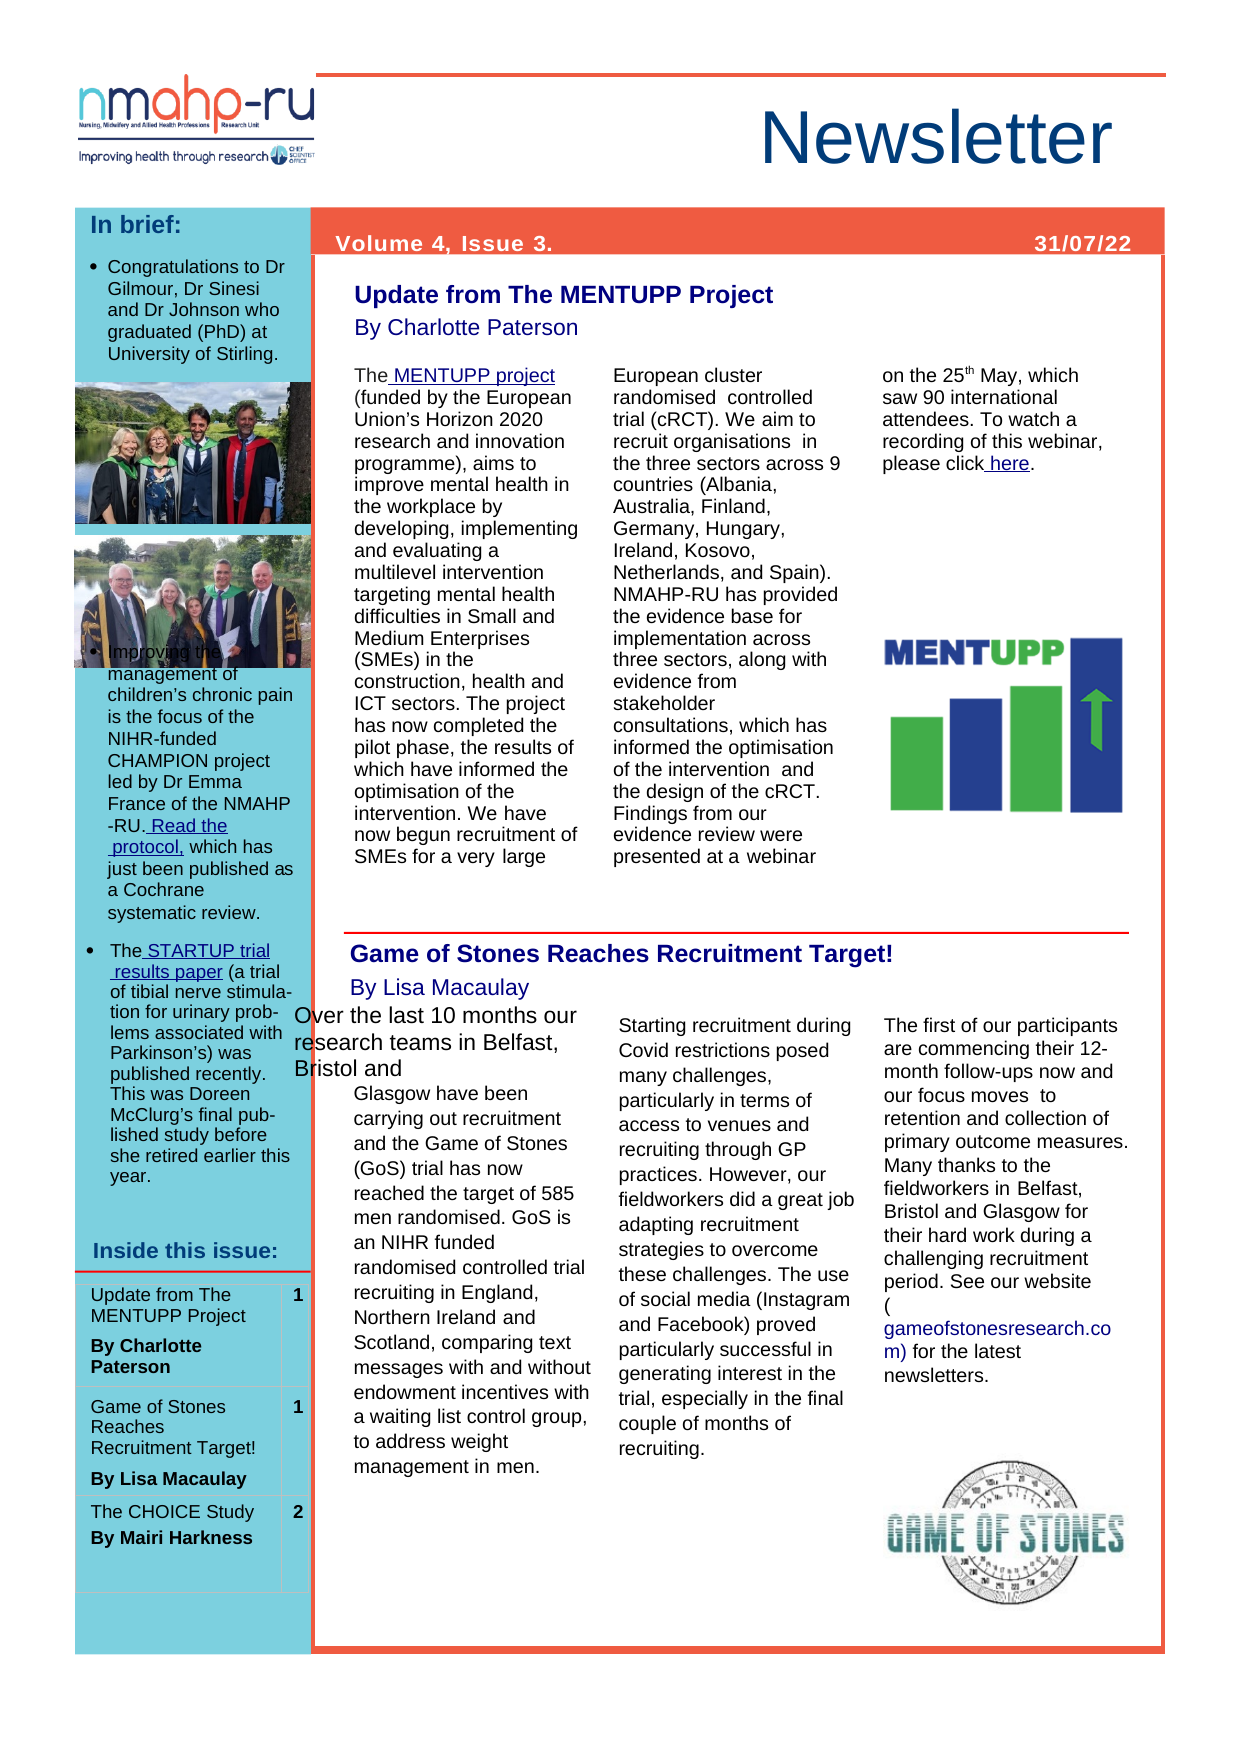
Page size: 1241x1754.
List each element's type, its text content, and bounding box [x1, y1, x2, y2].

text The MENTUPP project (funded by the European Union’s Horizon 2020 research and innovation programme), aims to improve mental health in the workplace by developing, implementing and evaluating a multilevel intervention targeting mental health difficulties in Small and Medium Enterprises (SMEs) in the construction, health and ICT sectors. The project has now completed the pilot phase, the results of which have informed the optimisation of the intervention. We have now begun recruitment of SMEs for a very large [354, 365, 582, 868]
list Congratulations to Dr Gilmour, Dr Sinesi and Dr Johnson who graduated (PhD) at University of Stirling. [90, 256, 285, 364]
text Netherlands, and Spain). NMAHP-RU has provided the evidence base for implementation across three sectors, along with evidence from stakeholder consultations, which has informed the optimisation of the intervention and the design of the cRCT. Findings from our evidence review were presented at a webinar [613, 562, 844, 868]
text Starting recruitment during Covid restrictions posed many challenges, particularly in terms of access to venues and recruiting through GP practices. However, our fieldworkers did a great job adapting recruitment strategies to overcome these challenges. The use of social media (Instagram and Facebook) proved particularly successful in generating interest in the trial, especially in the final couple of months of recruiting. [618, 1014, 861, 1460]
text Bristol and Glasgow for their hard work during a challenging recruitment period. See our website (gameofstonesresearch.com) for the latest newsletters. [884, 1200, 1125, 1386]
text Over the last 10 months our research teams in Belfast, Bristol and [35, 1274, 283, 1297]
subtitle Game of Stones Reaches Recruitment Target! [349, 939, 1180, 968]
text France of the NMAHP [107, 793, 294, 814]
text Volume 4, Issue 3. 31/07/22 [335, 231, 1180, 256]
picture [883, 1453, 1130, 1611]
picture [75, 382, 311, 524]
text Inside this issue: [35, 1238, 290, 1263]
text tion for urinary prob- lems associated with Parkinson’s) was published recently. This was Doreen McClurg’s final pub- lished study before she retired earlier this year. [110, 1002, 292, 1187]
picture [884, 637, 1123, 813]
text on the 25th May, which saw 90 international attendees. To watch a recording of this webinar, please click here. [882, 365, 1113, 474]
text CHAMPION project led by Dr Emma [107, 749, 272, 793]
text By Charlotte Paterson [354, 314, 1180, 340]
text -RU. Read the [107, 814, 294, 836]
text Update from The MENTUPP Project [354, 280, 1180, 309]
text results paper (a trial of tibial nerve stimula- [109, 962, 292, 1002]
subtitle By Lisa Macaulay [349, 973, 1180, 1000]
text Scotland, comparing text messages with and without endowment incentives with a waiting list control group, to address weight management in men. [353, 1331, 597, 1478]
list The STARTUP trial [87, 939, 292, 962]
list Improving the management of children’s chronic pain is the focus of the NIHR-funded [90, 641, 293, 749]
text The first of our participants are commencing their 12- month follow-ups now and our focus moves to retention and collection of primary outcome measures. Many thanks to the fieldworkers in Belfast, [884, 1014, 1134, 1200]
text Australia, Finland, Germany, Hungary, Ireland, Kosovo, [613, 496, 845, 562]
picture [74, 535, 311, 668]
text protocol, which has just been published as a Cochrane [107, 836, 294, 901]
text In brief: [90, 210, 285, 239]
picture [78, 74, 316, 167]
text systematic review. [107, 902, 294, 923]
text Glasgow have been carrying out recruitment and the Game of Stones (GoS) trial has now reached the target of 585 men randomised. GoS is an NIHR funded randomised controlled trial recruiting in England, Northern Ireland and [353, 1082, 590, 1328]
text European cluster randomised controlled trial (cRCT). We aim to recruit organisations in the three sectors across 9 countries (Albania, [613, 365, 845, 496]
